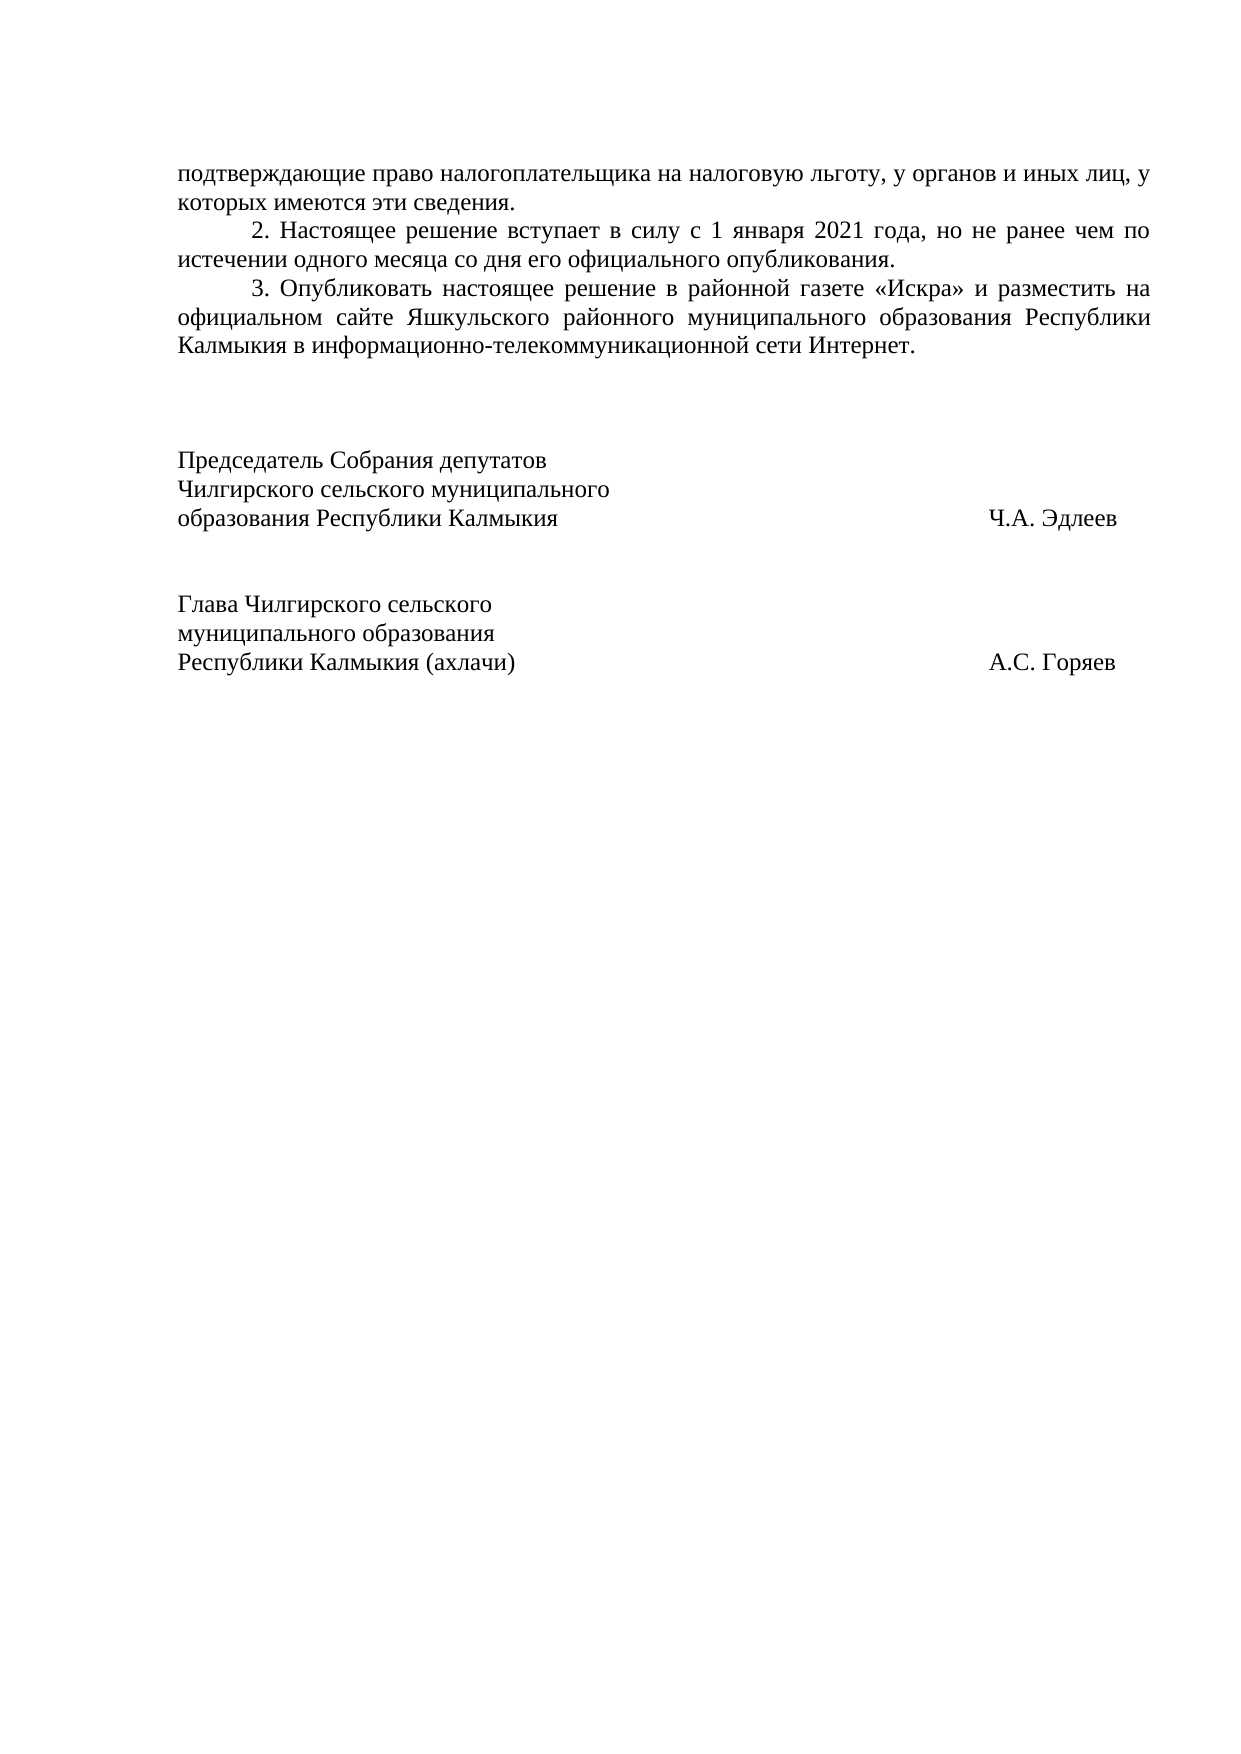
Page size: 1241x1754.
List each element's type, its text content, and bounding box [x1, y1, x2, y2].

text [177, 158, 1152, 215]
text 2. Настоящее решение вступает в силу с 1 января 2021 года, но не ранее чем по истечении одного месяца со дня его официального опубликования. [177, 215, 1152, 273]
text Республики Калмыкия (ахлачи) А.С. Горяев [177, 647, 1152, 675]
text Председатель Собрания депутатов [177, 445, 1152, 474]
text Чилгирского сельского муниципального образования Республики Калмыкия Ч.А. Эдлеев [177, 474, 1152, 532]
text муниципального образования [177, 618, 1152, 647]
text Глава Чилгирского сельского [177, 589, 1152, 618]
text 3. Опубликовать настоящее решение в районной газете «Искра» и разместить на официальном сайте Яшкульского районного муниципального образования Республики Калмыкия в информационно-телекоммуникационной сети Интернет. [177, 273, 1152, 359]
